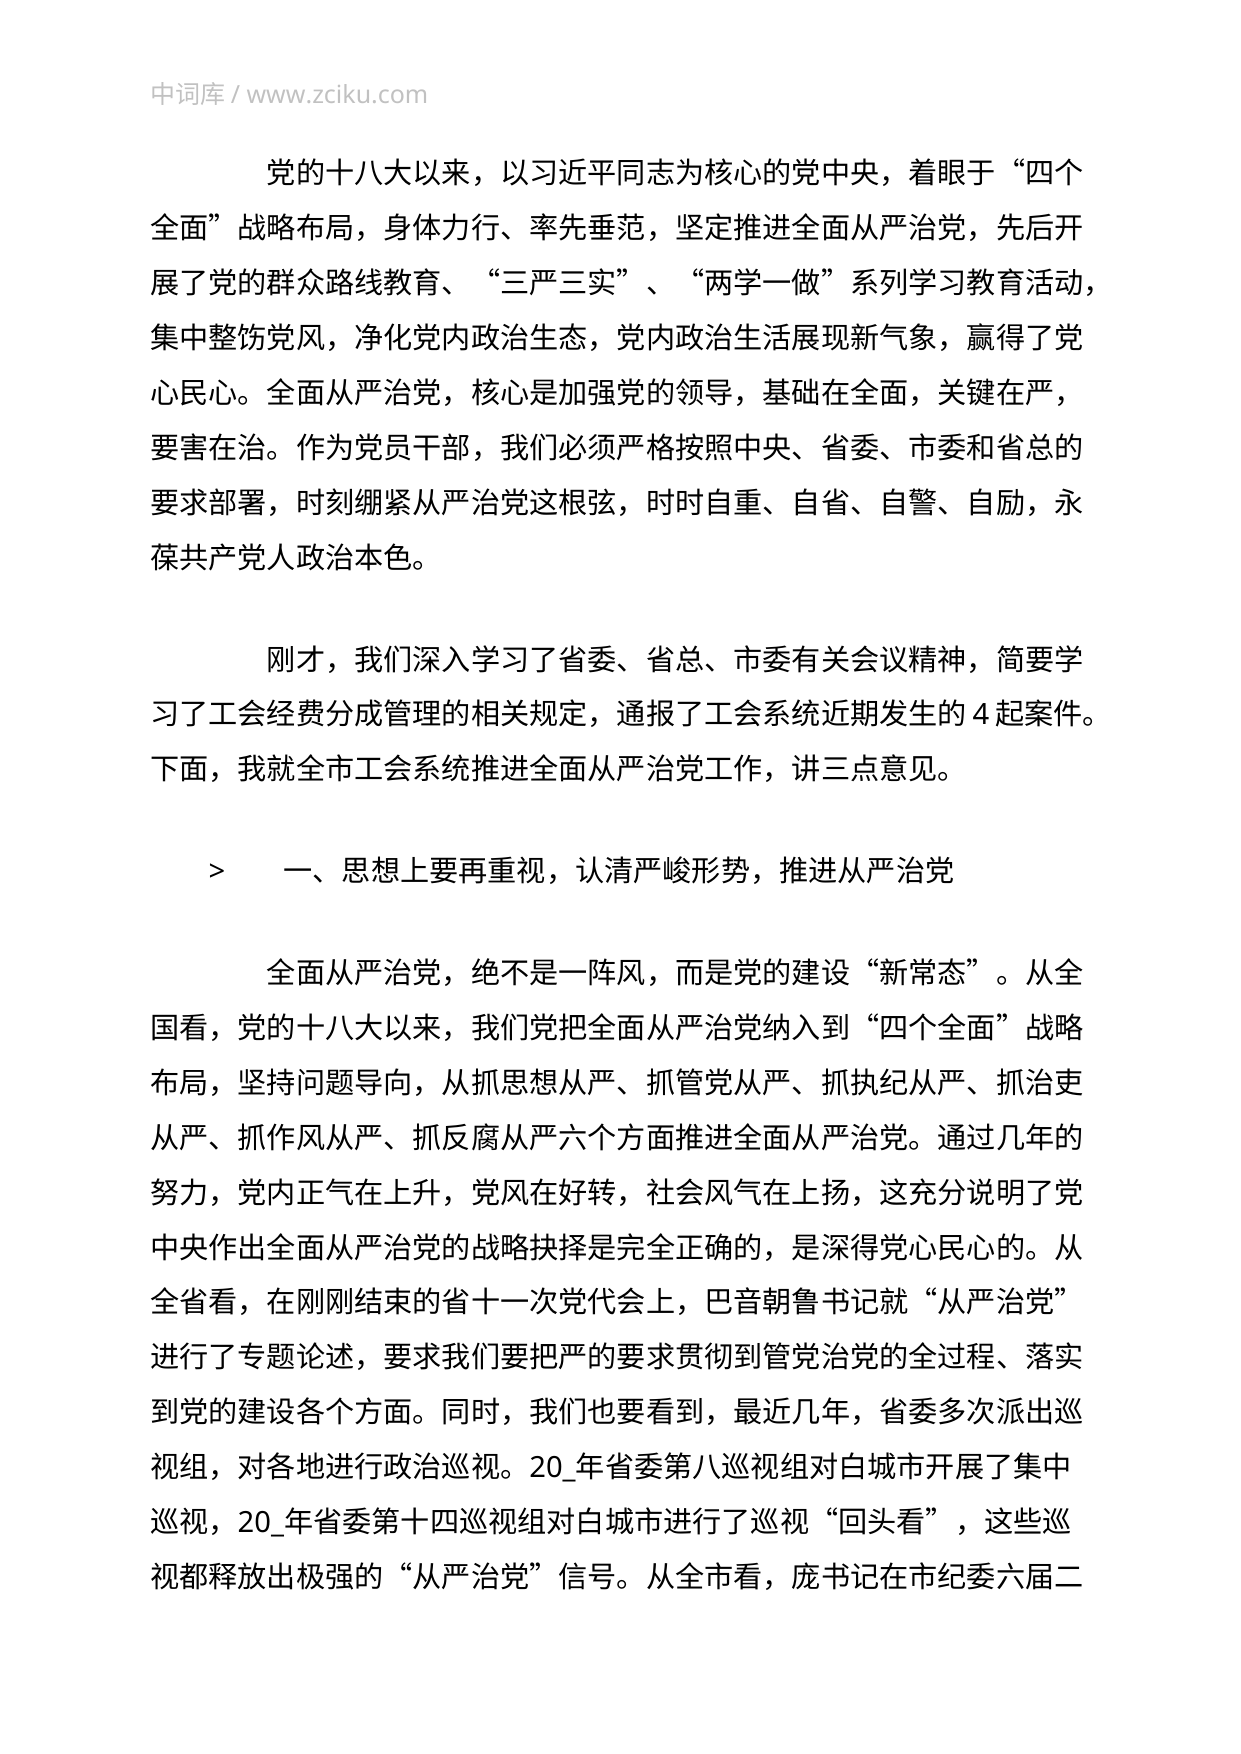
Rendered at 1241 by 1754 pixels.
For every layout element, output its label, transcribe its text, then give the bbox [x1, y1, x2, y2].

text 刚才，我们深入学习了省委、省总、市委有关会议精神，简要学习了工会经费分成管理的相关规定，通报了工会系统近期发生的4起案件。下面，我就全市工会系统推进全面从严治党工作，讲三点意见。 [150, 636, 1090, 788]
text 党的十八大以来，以习近平同志为核心的党中央，着眼于“四个全面”战略布局，身体力行、率先垂范，坚定推进全面从严治党，先后开展了党的群众路线教育、“三严三实”、“两学一做”系列学习教育活动，集中整饬党风，净化党内政治生态，党内政治生活展现新气象，赢得了党心民心。全面从严治党，核心是加强党的领导，基础在全面，关键在严，要害在治。作为党员干部，我们必须严格按照中央、省委、市委和省总的要求部署，时刻绷紧从严治党这根弦，时时自重、自省、自警、自励，永葆共产党人政治本色。 [150, 150, 1090, 577]
text > 一、思想上要再重视，认清严峻形势，推进从严治党 [150, 848, 1090, 890]
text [150, 950, 1090, 1596]
